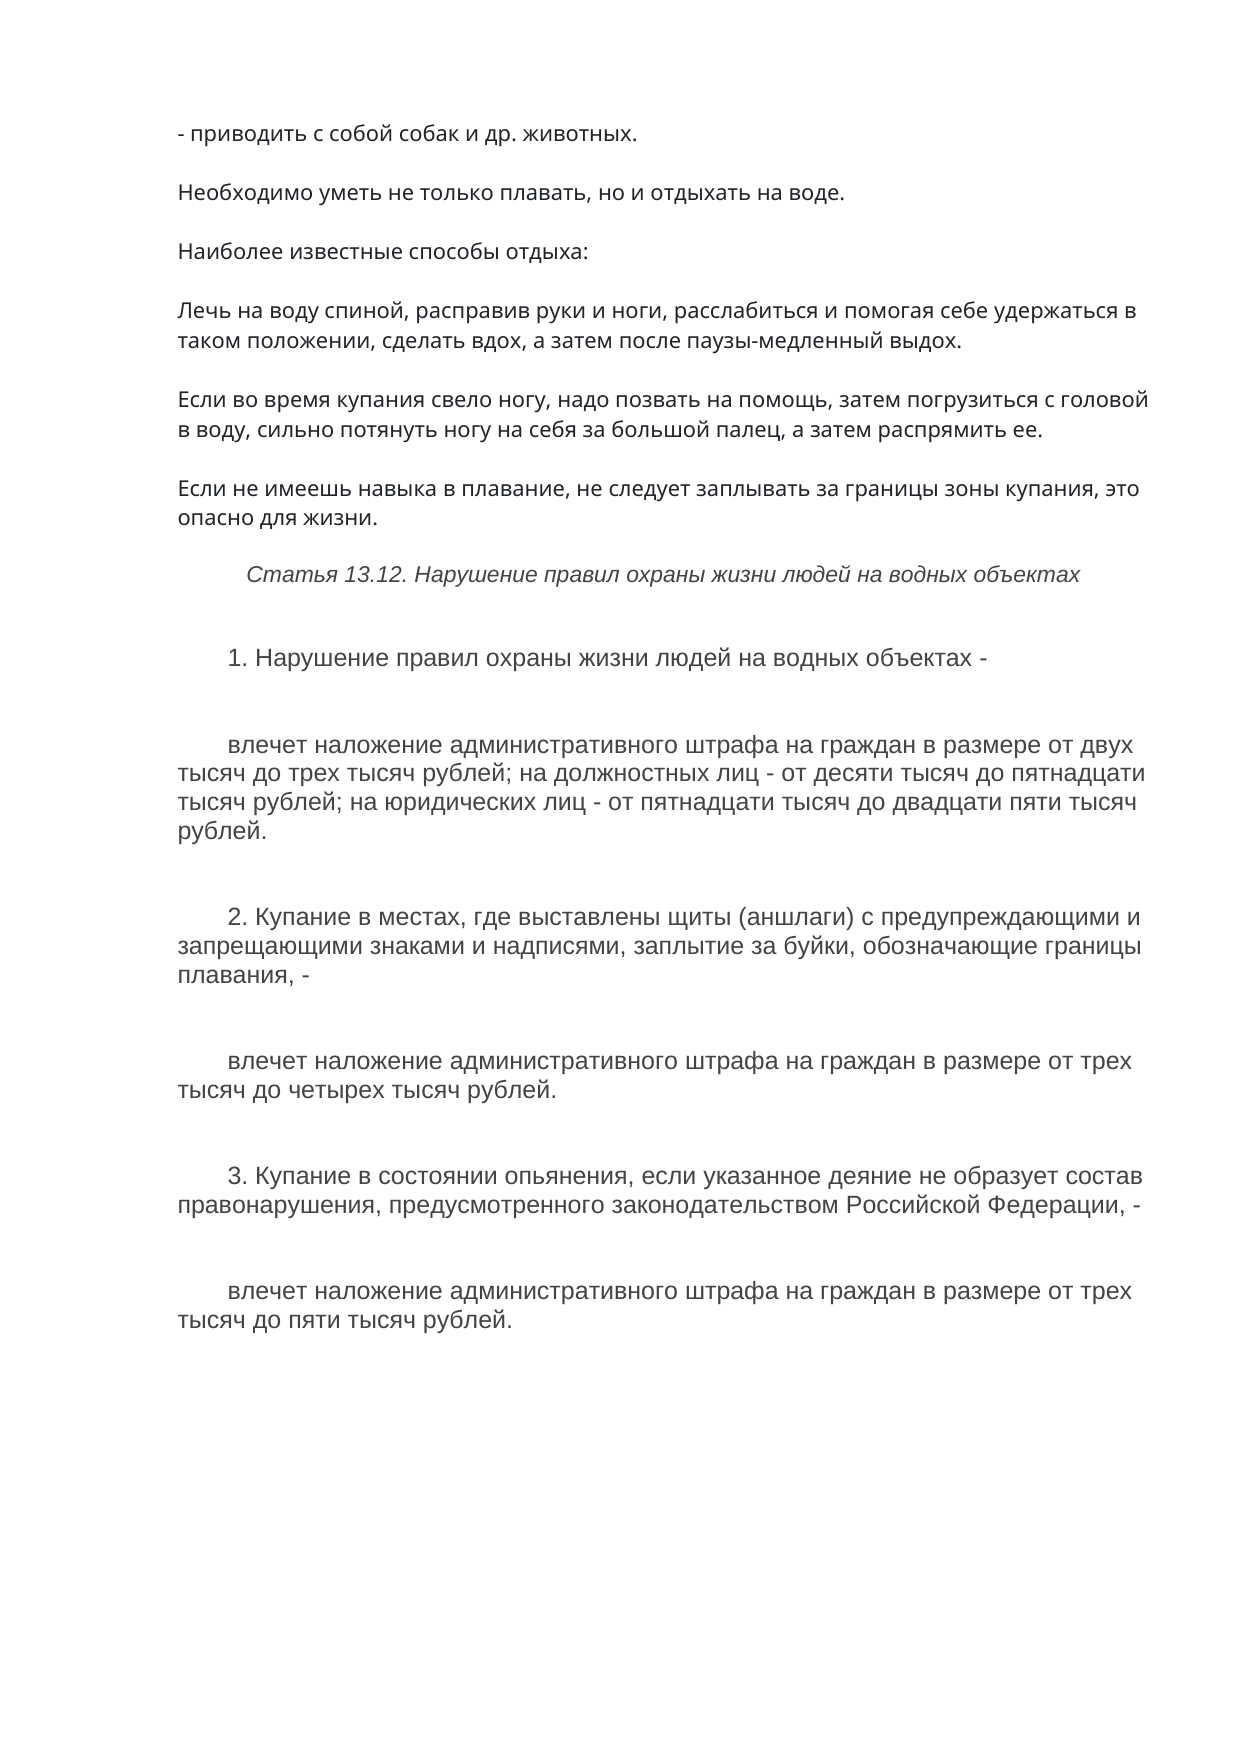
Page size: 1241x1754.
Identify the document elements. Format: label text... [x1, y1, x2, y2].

text 2. Купание в местах, где выставлены щиты (аншлаги) с предупреждающими и запрещающими знаками и надписями, заплытие за буйки, обозначающие границы плавания, - [177, 902, 1152, 1017]
text Наиболее известные способы отдыха: [177, 236, 1152, 266]
text 1. Нарушение правил охраны жизни людей на водных объектах - [177, 643, 1152, 701]
text Если не имеешь навыка в плавание, не следует заплывать за границы зоны купания, это опасно для жизни. [177, 472, 1152, 532]
subtitle Статья 13.12. Нарушение правил охраны жизни людей на водных объектах [177, 561, 1152, 588]
text Лечь на воду спиной, расправив руки и ноги, расслабиться и помогая себе удержаться в таком положении, сделать вдох, а затем после паузы-медленный выдох. [177, 295, 1152, 354]
text Необходимо уметь не только плавать, но и отдыхать на воде. [177, 177, 1152, 207]
text влечет наложение административного штрафа на граждан в размере от трех тысяч до пяти тысяч рублей. [177, 1276, 1152, 1333]
text влечет наложение административного штрафа на граждан в размере от трех тысяч до четырех тысяч рублей. [177, 1046, 1152, 1132]
text 3. Купание в состоянии опьянения, если указанное деяние не образует состав правонарушения, предусмотренного законодательством Российской Федерации, - [177, 1161, 1152, 1247]
text - приводить с собой собак и др. животных. [177, 118, 1152, 148]
text Если во время купания свело ногу, надо позвать на помощь, затем погрузиться с головой в воду, сильно потянуть ногу на себя за большой палец, а затем распрямить ее. [177, 384, 1152, 443]
text влечет наложение административного штрафа на граждан в размере от двух тысяч до трех тысяч рублей; на должностных лиц - от десяти тысяч до пятнадцати тысяч рублей; на юридических лиц - от пятнадцати тысяч до двадцати пяти тысяч рублей. [177, 730, 1152, 873]
